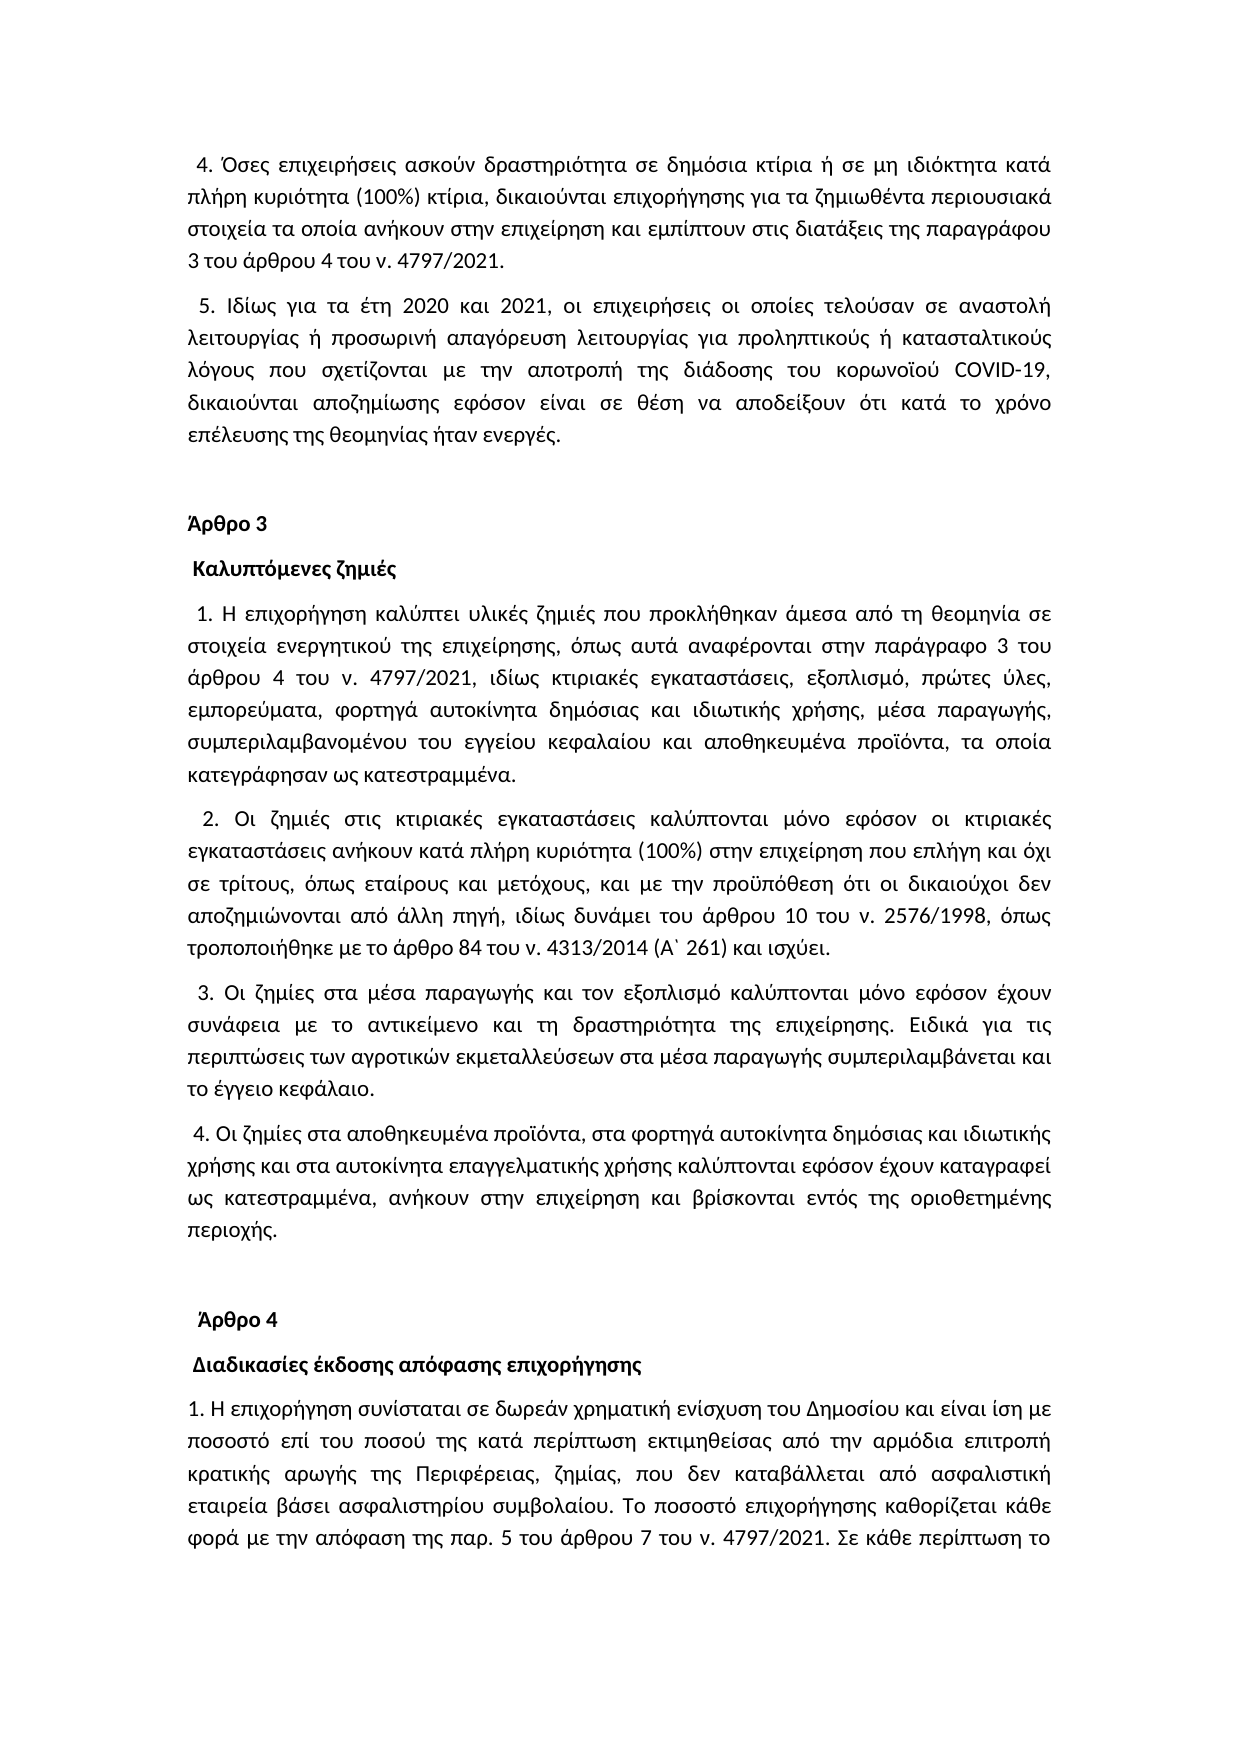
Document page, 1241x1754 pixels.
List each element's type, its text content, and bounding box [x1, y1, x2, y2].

text Άρθρο 4 [187, 1305, 1053, 1333]
text 4. Όσες επιχειρήσεις ασκούν δραστηριότητα σε δημόσια κτίρια ή σε μη ιδιόκτητα κατά πλήρη κυριότητα (100%) κτίρια, δικαιούνται επιχορήγησης για τα ζημιωθέντα περιουσιακά στοιχεία τα οποία ανήκουν στην επιχείρηση και εμπίπτουν στις διατάξεις της παραγράφου 3 του άρθρου 4 του ν. 4797/2021. [187, 150, 1053, 274]
text 1. Η επιχορήγηση καλύπτει υλικές ζημιές που προκλήθηκαν άμεσα από τη θεομηνία σε στοιχεία ενεργητικού της επιχείρησης, όπως αυτά αναφέρονται στην παράγραφο 3 του άρθρου 4 του ν. 4797/2021, ιδίως κτιριακές εγκαταστάσεις, εξοπλισμό, πρώτες ύλες, εμπορεύματα, φορτηγά αυτοκίνητα δημόσιας και ιδιωτικής χρήσης, μέσα παραγωγής, συμπεριλαμβανομένου του εγγείου κεφαλαίου και αποθηκευμένα προϊόντα, τα οποία κατεγράφησαν ως κατεστραμμένα. [187, 599, 1053, 788]
text Καλυπτόμενες ζημιές [187, 554, 1053, 582]
text Άρθρο 3 [187, 509, 1053, 537]
text 5. Ιδίως για τα έτη 2020 και 2021, οι επιχειρήσεις οι οποίες τελούσαν σε αναστολή λειτουργίας ή προσωρινή απαγόρευση λειτουργίας για προληπτικούς ή κατασταλτικούς λόγους που σχετίζονται με την αποτροπή της διάδοσης του κορωνοϊού COVID-19, δικαιούνται αποζημίωσης εφόσον είναι σε θέση να αποδείξουν ότι κατά το χρόνο επέλευσης της θεομηνίας ήταν ενεργές. [187, 291, 1053, 448]
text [187, 1394, 1053, 1551]
text 3. Οι ζημίες στα μέσα παραγωγής και τον εξοπλισμό καλύπτονται μόνο εφόσον έχουν συνάφεια με το αντικείμενο και τη δραστηριότητα της επιχείρησης. Ειδικά για τις περιπτώσεις των αγροτικών εκμεταλλεύσεων στα μέσα παραγωγής συμπεριλαμβάνεται και το έγγειο κεφάλαιο. [187, 978, 1053, 1102]
text Διαδικασίες έκδοσης απόφασης επιχορήγησης [187, 1350, 1053, 1378]
text 4. Οι ζημίες στα αποθηκευμένα προϊόντα, στα φορτηγά αυτοκίνητα δημόσιας και ιδιωτικής χρήσης και στα αυτοκίνητα επαγγελματικής χρήσης καλύπτονται εφόσον έχουν καταγραφεί ως κατεστραμμένα, ανήκουν στην επιχείρηση και βρίσκονται εντός της οριοθετημένης περιοχής. [187, 1119, 1053, 1244]
text 2. Οι ζημιές στις κτιριακές εγκαταστάσεις καλύπτονται μόνο εφόσον οι κτιριακές εγκαταστάσεις ανήκουν κατά πλήρη κυριότητα (100%) στην επιχείρηση που επλήγη και όχι σε τρίτους, όπως εταίρους και μετόχους, και με την προϋπόθεση ότι οι δικαιούχοι δεν αποζημιώνονται από άλλη πηγή, ιδίως δυνάμει του άρθρου 10 του ν. 2576/1998, όπως τροποποιήθηκε με το άρθρο 84 του ν. 4313/2014 (Α` 261) και ισχύει. [187, 804, 1053, 961]
